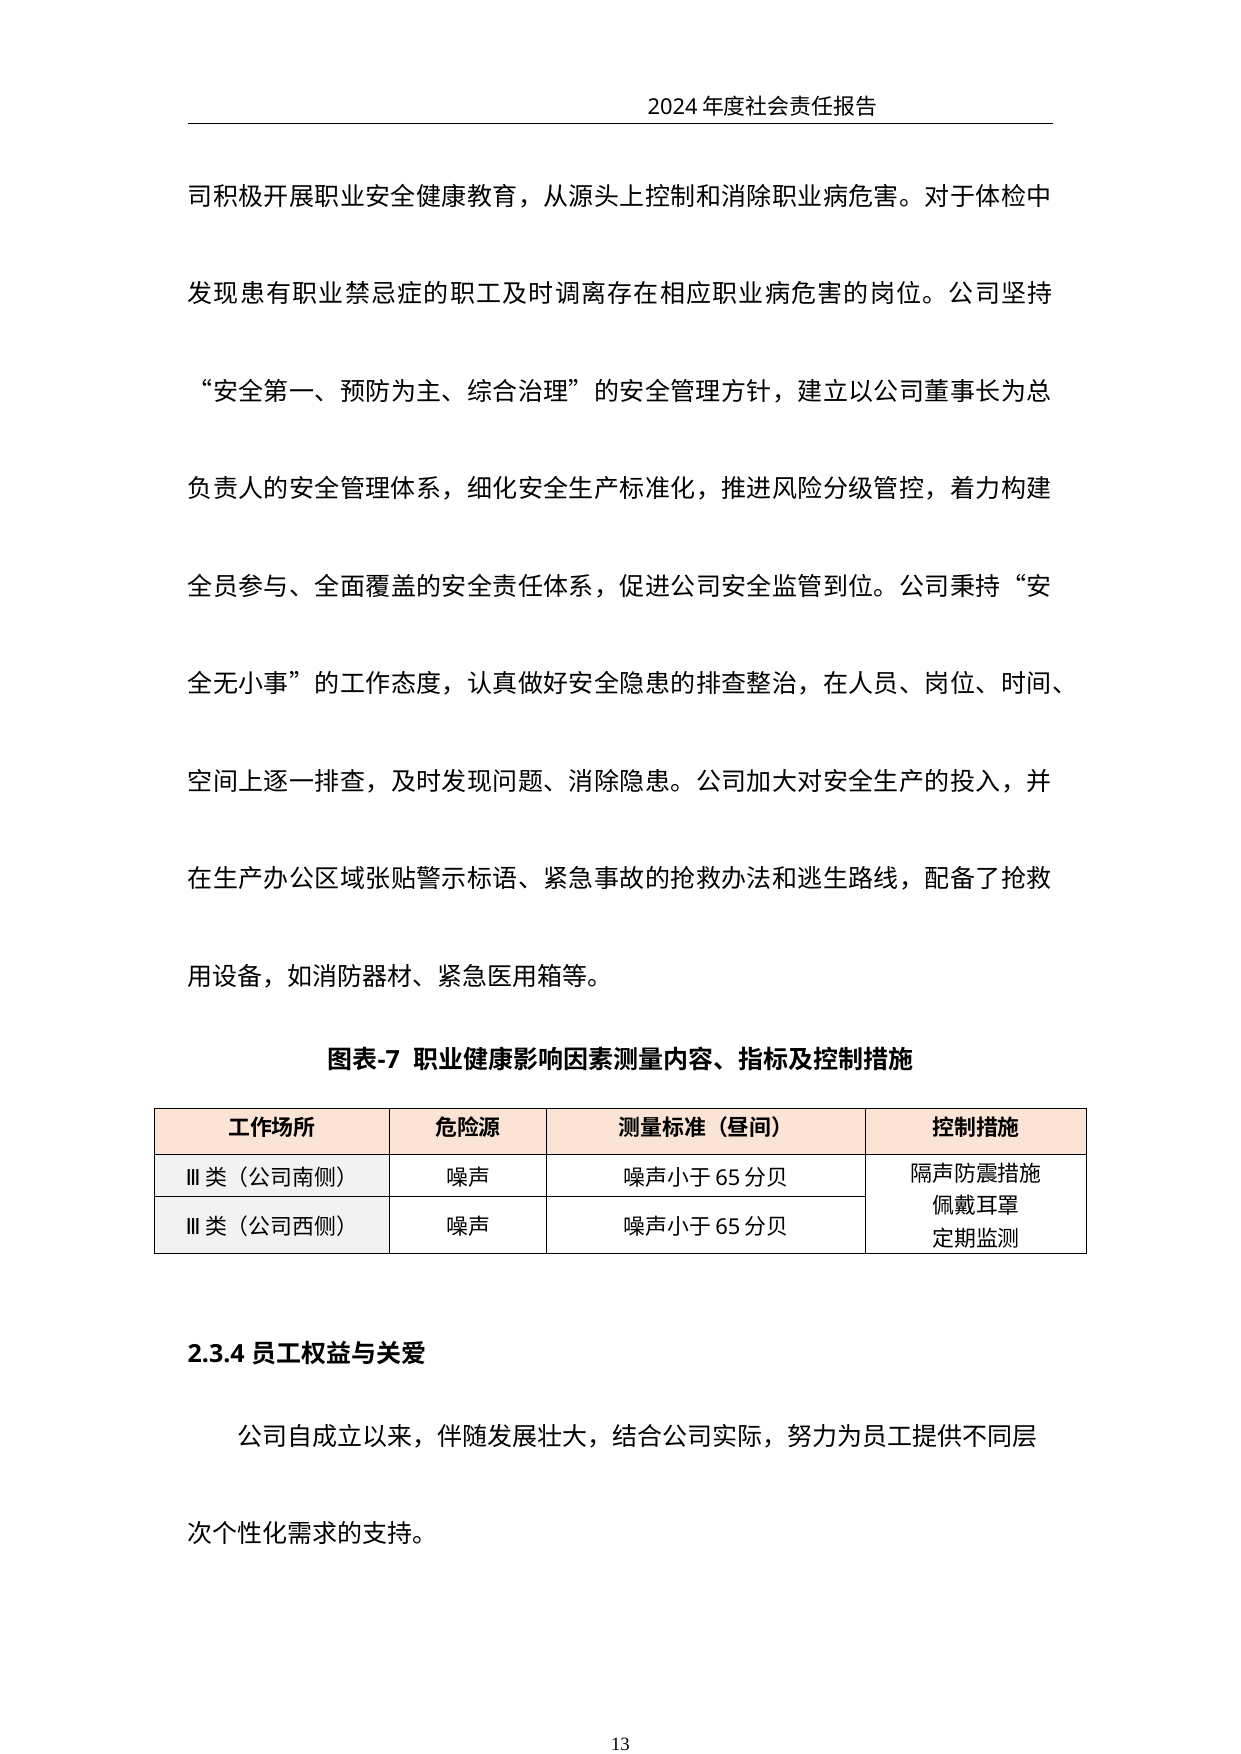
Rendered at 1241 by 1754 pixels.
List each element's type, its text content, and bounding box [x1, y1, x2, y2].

table_cell 噪声小于65分贝 [547, 1155, 865, 1196]
text 图表-7 职业健康影响因素测量内容、指标及控制措施 [187, 1025, 1053, 1090]
table_header 测量标准（昼间） [547, 1109, 865, 1154]
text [187, 162, 1053, 1007]
table_cell Ⅲ类（公司南侧） [155, 1155, 389, 1196]
table_cell 噪声 [390, 1197, 546, 1253]
table_header 危险源 [390, 1109, 546, 1154]
table_cell Ⅲ类（公司西侧） [155, 1197, 389, 1253]
table_cell 隔声防震措施 佩戴耳罩 定期监测 [866, 1155, 1086, 1253]
table_header 工作场所 [155, 1109, 389, 1154]
table_header 控制措施 [866, 1109, 1086, 1154]
text 公司自成立以来，伴随发展壮大，结合公司实际，努力为员工提供不同层次个性化需求的支持。 [187, 1402, 1053, 1564]
table_cell 噪声 [390, 1155, 546, 1196]
table_cell 噪声小于65分贝 [547, 1197, 865, 1253]
text 2.3.4 员工权益与关爱 [187, 1319, 1053, 1384]
